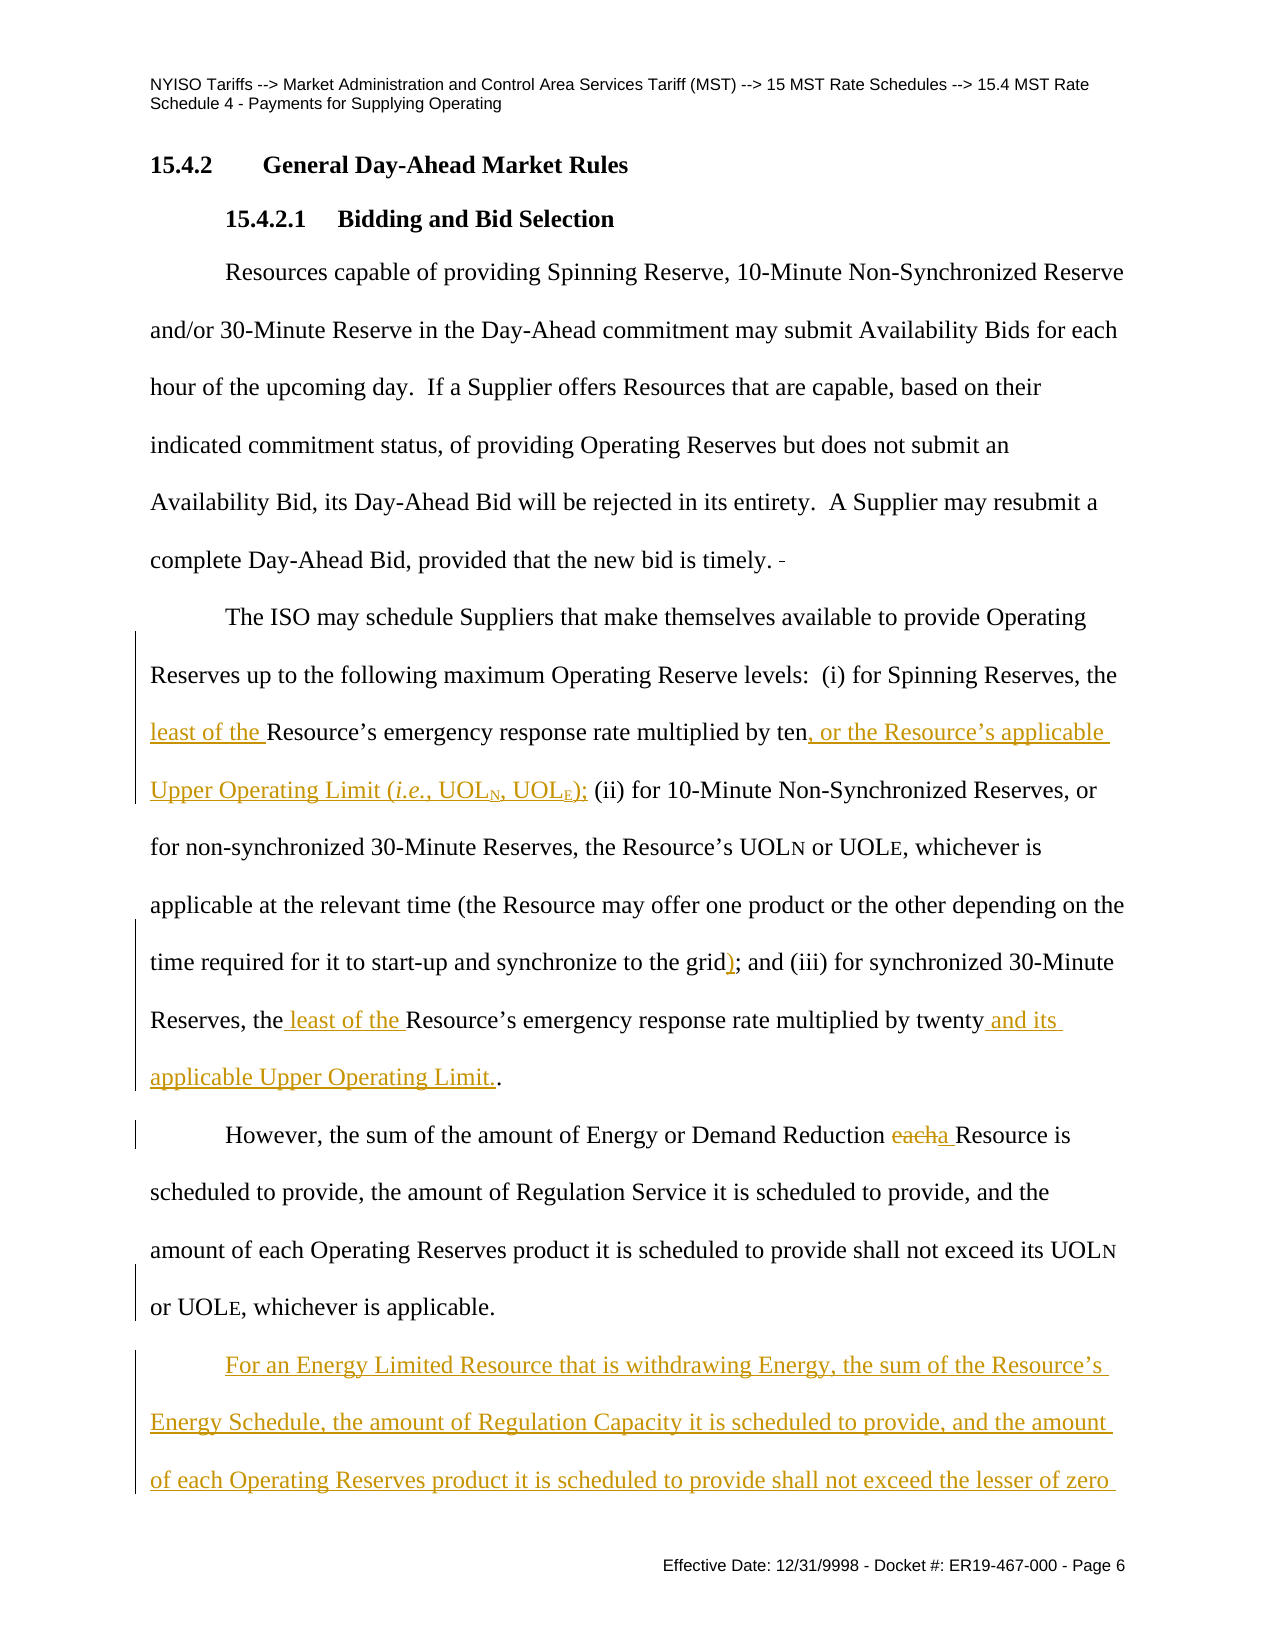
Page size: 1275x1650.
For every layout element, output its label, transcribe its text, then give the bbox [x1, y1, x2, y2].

text The ISO may schedule Suppliers that make themselves available to provide Operating Reserves up to the following maximum Operating Reserve levels: (i) for Spinning Reserves, the Resource’s emergency response rate multiplied by ten (ii) for 10-Minute Non-Synchronized Reserves, or for non-synchronized 30-Minute Reserves, the Resource’s UOLn or UOLe, whichever is applicable at the relevant time (the Resource may offer one product or the other depending on the time required for it to start-up and synchronize to the grid; and (iii) for synchronized 30-Minute Reserves, theResource’s emergency response rate multiplied by twenty. [150, 602, 1125, 1091]
text However, the sum of the amount of Energy or Demand Reduction Resource is scheduled to provide, the amount of Regulation Service it is scheduled to provide, and the amount of each Operating Reserves product it is scheduled to provide shall not exceed its UOLn or UOLe, whichever is applicable. [150, 1120, 1125, 1321]
text Resources capable of providing Spinning Reserve, 10-Minute Non-Synchronized Reserve and/or 30-Minute Reserve in the Day-Ahead commitment may submit Availability Bids for each hour of the upcoming day. If a Supplier offers Resources that are capable, based on their indicated commitment status, of providing Operating Reserves but does not submit an Availability Bid, its Day-Ahead Bid will be rejected in its entirety. A Supplier may resubmit a complete Day-Ahead Bid, provided that the new bid is timely. [150, 257, 1125, 574]
subtitle 15.4.2.1 Bidding and Bid Selection [225, 204, 1125, 232]
subtitle 15.4.2 General Day-Ahead Market Rules [150, 150, 1059, 179]
